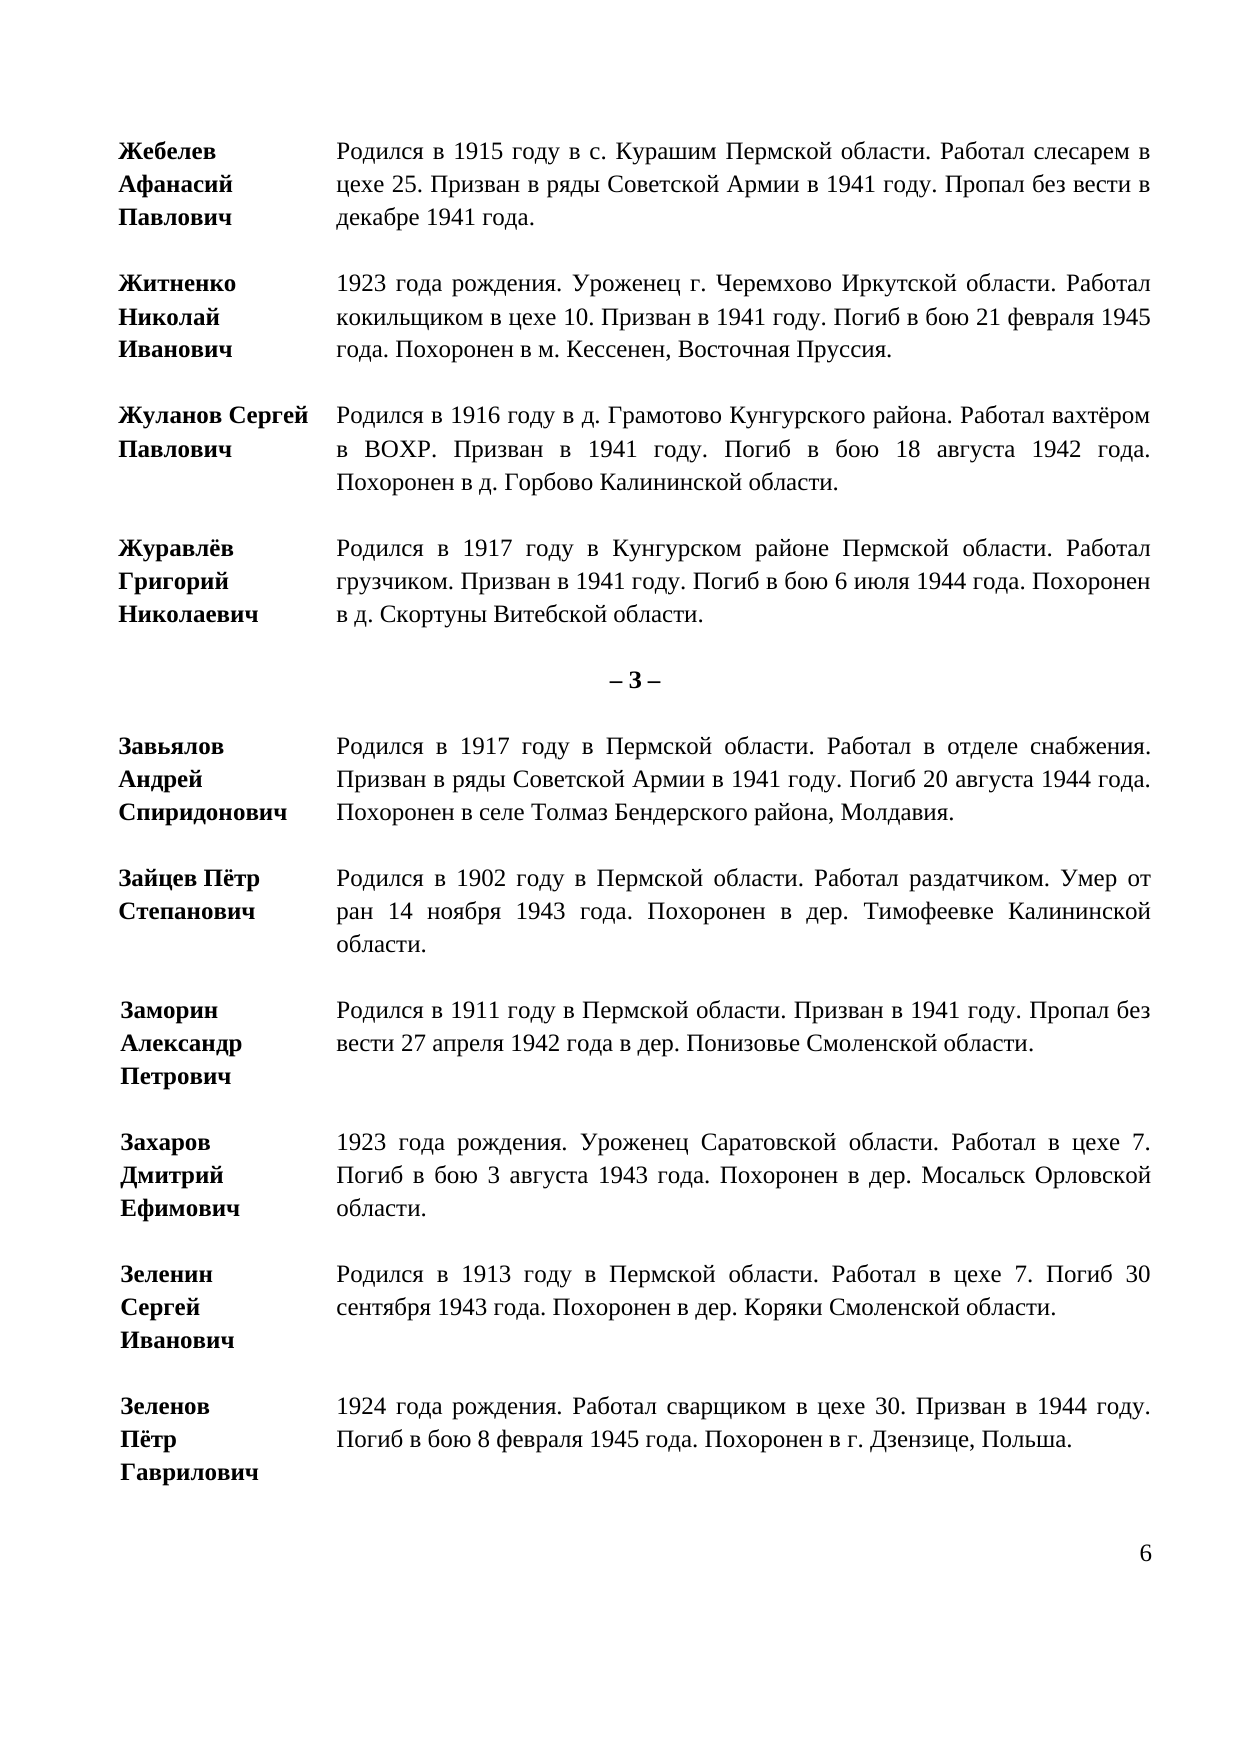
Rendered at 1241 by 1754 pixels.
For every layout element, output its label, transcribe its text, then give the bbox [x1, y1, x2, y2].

table_header Родился в 1917 году в Пермской области. Работал в отделе снабжения. Призван в ряды Советской Армии в 1941 году. Погиб 20 августа 1944 года. Похоронен в селе Толмаз Бендерского района, Молдавия. [325, 731, 1163, 863]
table_header Жебелев Афанасий Павлович [107, 136, 325, 268]
table_cell 1924 года рождения. Работал сварщиком в цехе 30. Призван в 1944 году. Погиб в бою 8 февраля 1945 года. Похоронен в г. Дзензице, Польша. [325, 1391, 1163, 1523]
table_cell Зеленов Пётр Гаврилович [107, 1391, 325, 1523]
table_cell 1923 года рождения. Уроженец г. Черемхово Иркутской области. Работал кокильщиком в цехе 10. Призван в 1941 году. Погиб в бою 21 февраля 1945 года. Похоронен в м. Кессенен, Восточная Пруссия. [325, 269, 1163, 401]
table_cell Журавлёв Григорий Николаевич [107, 533, 325, 632]
table_cell Зеленин Сергей Иванович [107, 1259, 325, 1391]
table_cell Захаров Дмитрий Ефимович [107, 1127, 325, 1259]
table_cell Зайцев Пётр Степанович [107, 863, 325, 995]
text – З – [118, 665, 1152, 693]
table_header Родился в 1915 году в с. Курашим Пермской области. Работал слесарем в цехе 25. Призван в ряды Советской Армии в 1941 году. Пропал без вести в декабре 1941 года. [325, 136, 1163, 268]
table_cell Родился в 1902 году в Пермской области. Работал раздатчиком. Умер от ран 14 ноября 1943 года. Похоронен в дер. Тимофеевке Калининской области. [325, 863, 1163, 995]
table_cell Заморин Александр Петрович [107, 995, 325, 1127]
table_cell Родился в 1917 году в Кунгурском районе Пермской области. Работал грузчиком. Призван в 1941 году. Погиб в бою 6 июля 1944 года. Похоронен в д. Скортуны Витебской области. [325, 533, 1163, 632]
table_cell Родился в 1913 году в Пермской области. Работал в цехе 7. Погиб 30 сентября 1943 года. Похоронен в дер. Коряки Смоленской области. [325, 1259, 1163, 1391]
table_cell Житненко Николай Иванович [107, 269, 325, 401]
table_cell Жуланов Сергей Павлович [107, 401, 325, 533]
table_cell 1923 года рождения. Уроженец Саратовской области. Работал в цехе 7. Погиб в бою 3 августа 1943 года. Похоронен в дер. Мосальск Орловской области. [325, 1127, 1163, 1259]
table_header Завьялов Андрей Спиридонович [107, 731, 325, 863]
table_cell Родился в 1916 году в д. Грамотово Кунгурского района. Работал вахтёром в ВОХР. Призван в 1941 году. Погиб в бою 18 августа 1942 года. Похоронен в д. Горбово Калининской области. [325, 401, 1163, 533]
table_cell Родился в 1911 году в Пермской области. Призван в 1941 году. Пропал без вести 27 апреля 1942 года в дер. Понизовье Смоленской области. [325, 995, 1163, 1127]
